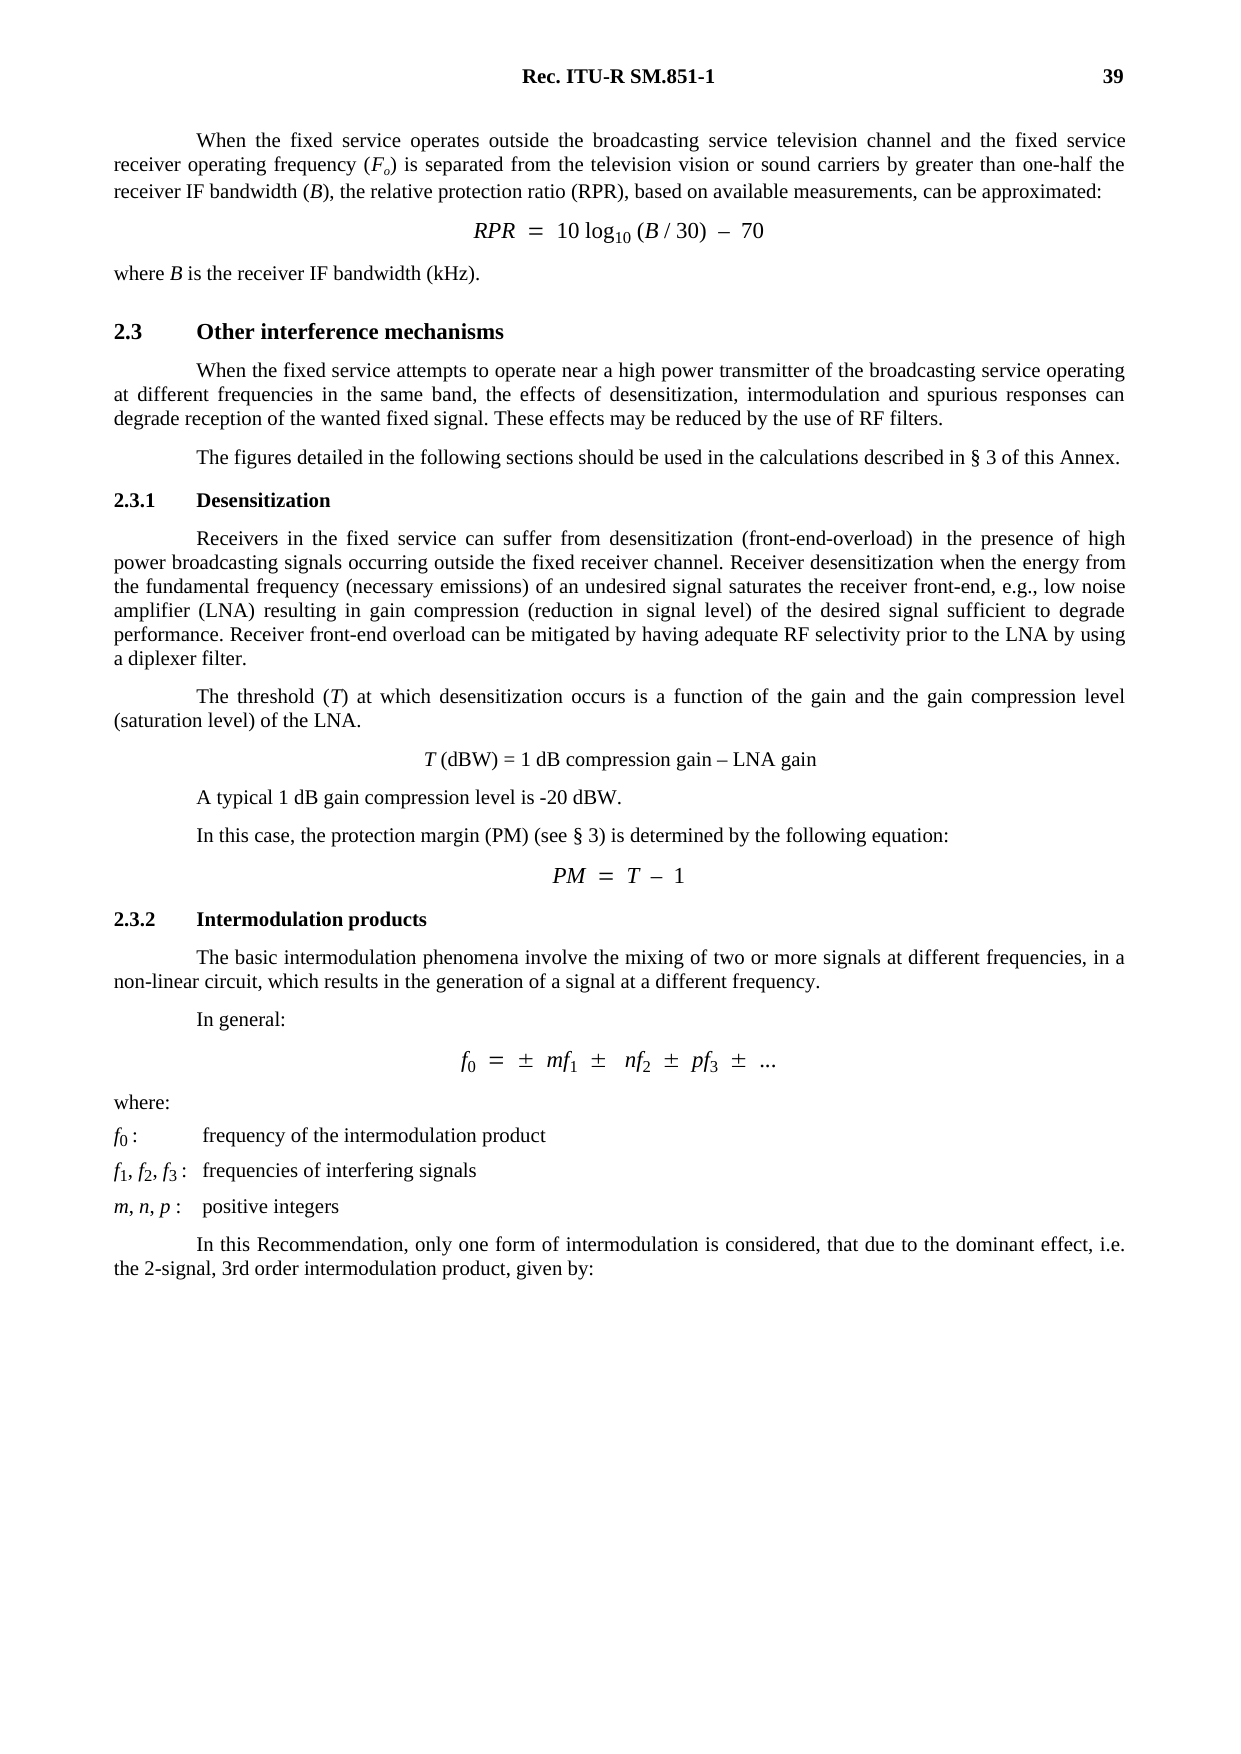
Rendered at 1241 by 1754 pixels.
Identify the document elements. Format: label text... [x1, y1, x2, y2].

text In this Recommendation, only one form of intermodulation is considered, that due to the dominant effect, i.e. the 2-signal, 3rd order intermodulation product, given by: [113, 1232, 1127, 1280]
text Receivers in the fixed service can suffer from desensitization (front-end-overload) in the presence of high power broadcasting signals occurring outside the fixed receiver channel. Receiver desensitization when the energy from the fundamental frequency (necessary emissions) of an undesired signal saturates the receiver front-end, e.g., low noise amplifier (LNA) resulting in gain compression (reduction in signal level) of the desired signal sufficient to degrade performance. Receiver front-end overload can be mitigated by having adequate RF selectivity prior to the LNA by using a diplexer filter. [113, 526, 1127, 670]
text f1, f2, f3 : frequencies of interfering signals [113, 1158, 1127, 1185]
subtitle 2.3.1 Desensitization [113, 487, 1127, 512]
text where B is the receiver IF bandwidth (kHz). [113, 261, 1127, 285]
text When the fixed service operates outside the broadcasting service television channel and the fixed service receiver operating frequency (Fo) is separated from the television vision or sound carriers by greater than one-half the receiver IF bandwidth (B), the relative protection ratio (RPR), based on available measurements, can be approximated: [113, 128, 1127, 203]
text The basic intermodulation phenomena involve the mixing of two or more signals at different frequencies, in a non-linear circuit, which results in the generation of a signal at a different frequency. [113, 945, 1127, 993]
text In this case, the protection margin (PM) (see § 3) is determined by the following equation: [113, 823, 1127, 847]
subtitle 2.3.2 Intermodulation products [113, 907, 1127, 931]
text The threshold (T) at which desensitization occurs is a function of the gain and the gain compression level (saturation level) of the LNA. [113, 684, 1127, 732]
text f0 : frequency of the intermodulation product [113, 1123, 1127, 1149]
text The figures detailed in the following sections should be used in the calculations described in § 3 of this Annex. [113, 444, 1127, 469]
text m, n, p : positive integers [113, 1194, 1127, 1218]
text In general: [113, 1007, 1127, 1031]
text f0   mf1  nf2  pf3  ... [113, 1046, 1127, 1076]
text When the fixed service attempts to operate near a high power transmitter of the broadcasting service operating at different frequencies in the same band, the effects of desensitization, intermodulation and spurious responses can degrade reception of the wanted fixed signal. These effects may be reduced by the use of RF filters. [113, 358, 1127, 430]
text where: [113, 1090, 1127, 1114]
text RPR  10 log10 (B / 30) – 70 [113, 217, 1127, 247]
text T (dBW) = 1 dB compression gain – LNA gain [113, 747, 1127, 771]
subtitle 2.3 Other interference mechanisms [113, 318, 1127, 344]
text A typical 1 dB gain compression level is -20 dBW. [113, 785, 1127, 809]
text PM  T – 1 [113, 862, 1127, 888]
